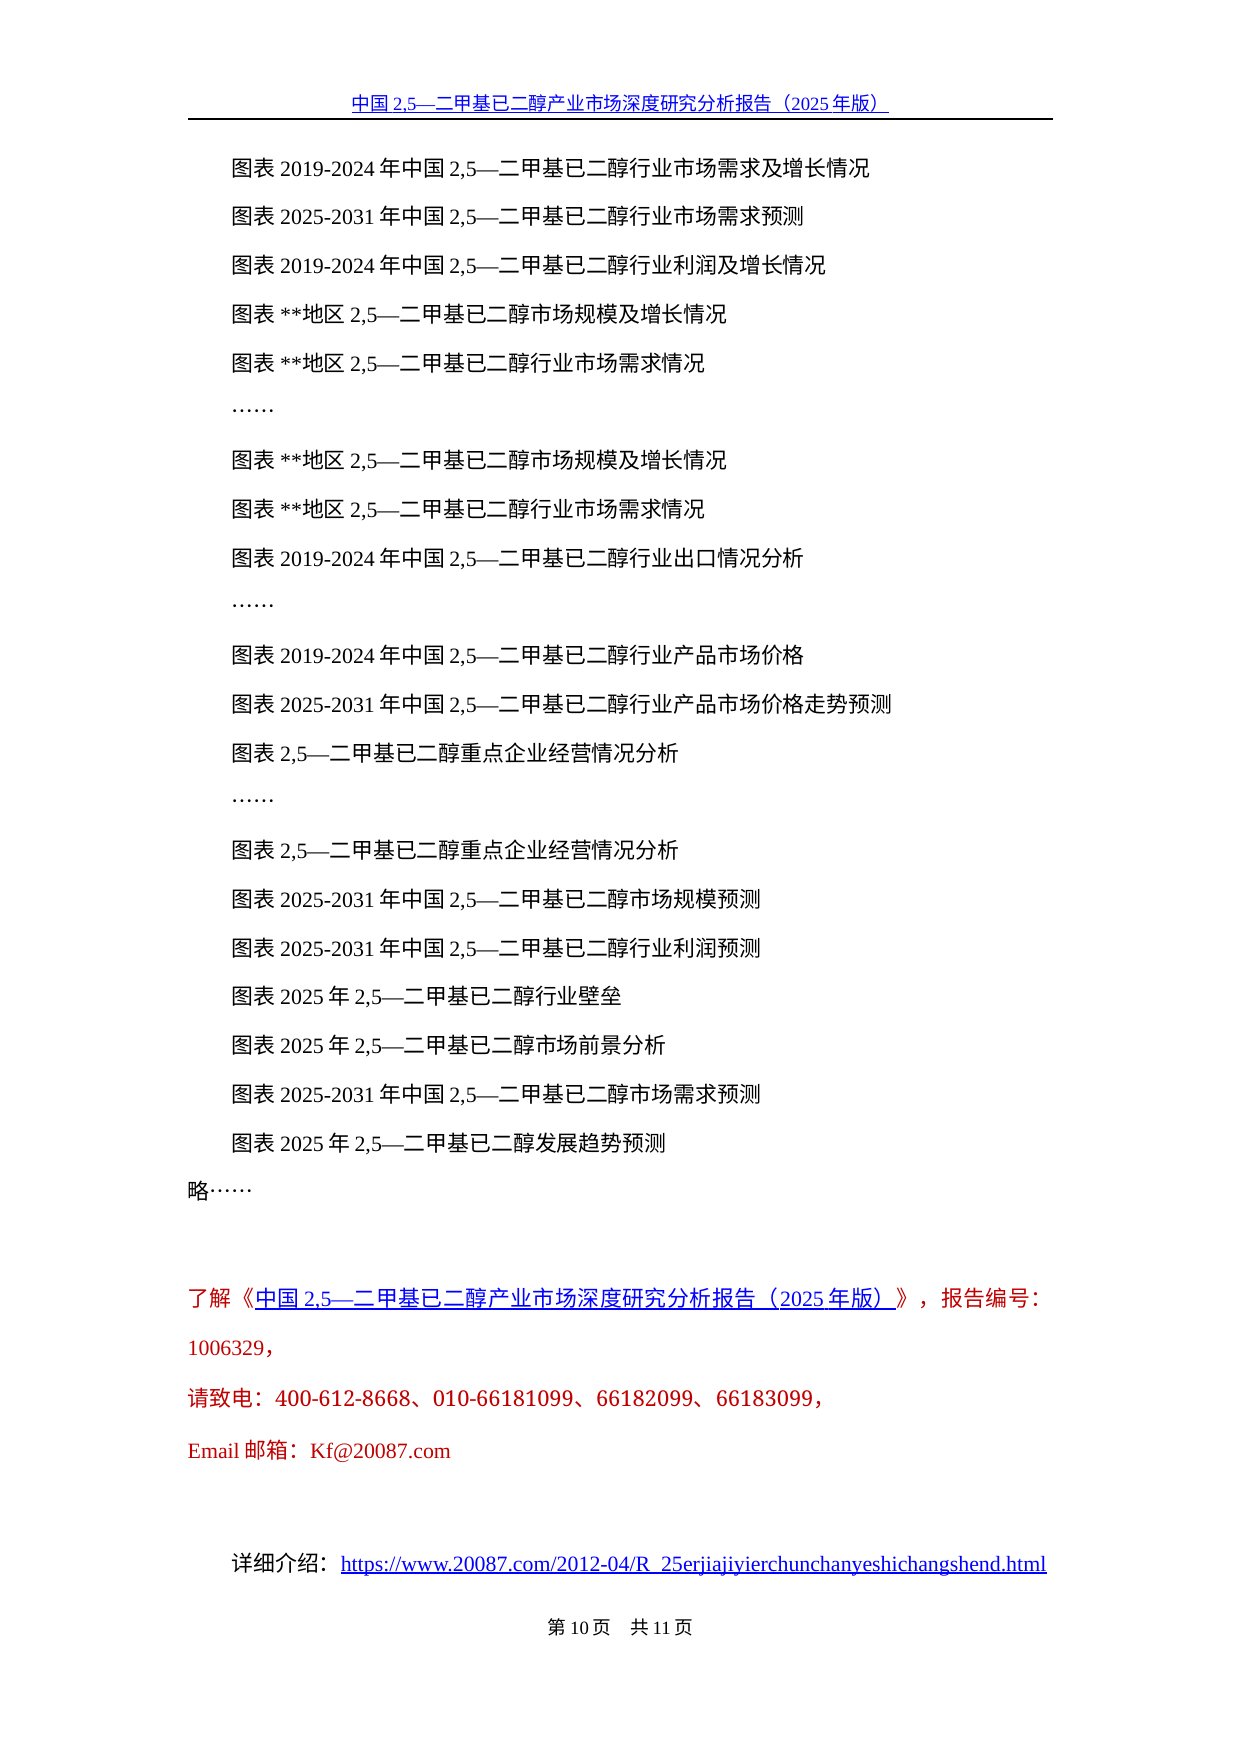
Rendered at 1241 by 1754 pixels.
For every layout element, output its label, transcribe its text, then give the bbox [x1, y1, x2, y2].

text 请致电：400-612-8668、010-66181099、66182099、66183099， [187, 1381, 1053, 1413]
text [187, 150, 1053, 1206]
text 了解《中国2,5—二甲基已二醇产业市场深度研究分析报告（2025年版）》，报告编号：1006329， [187, 1280, 1053, 1362]
text Email邮箱：Kf@20087.com [187, 1432, 1053, 1465]
text 详细介绍：https://www.20087.com/2012-04/R_25erjiajiyierchunchanyeshichangshend.html [187, 1545, 1053, 1578]
